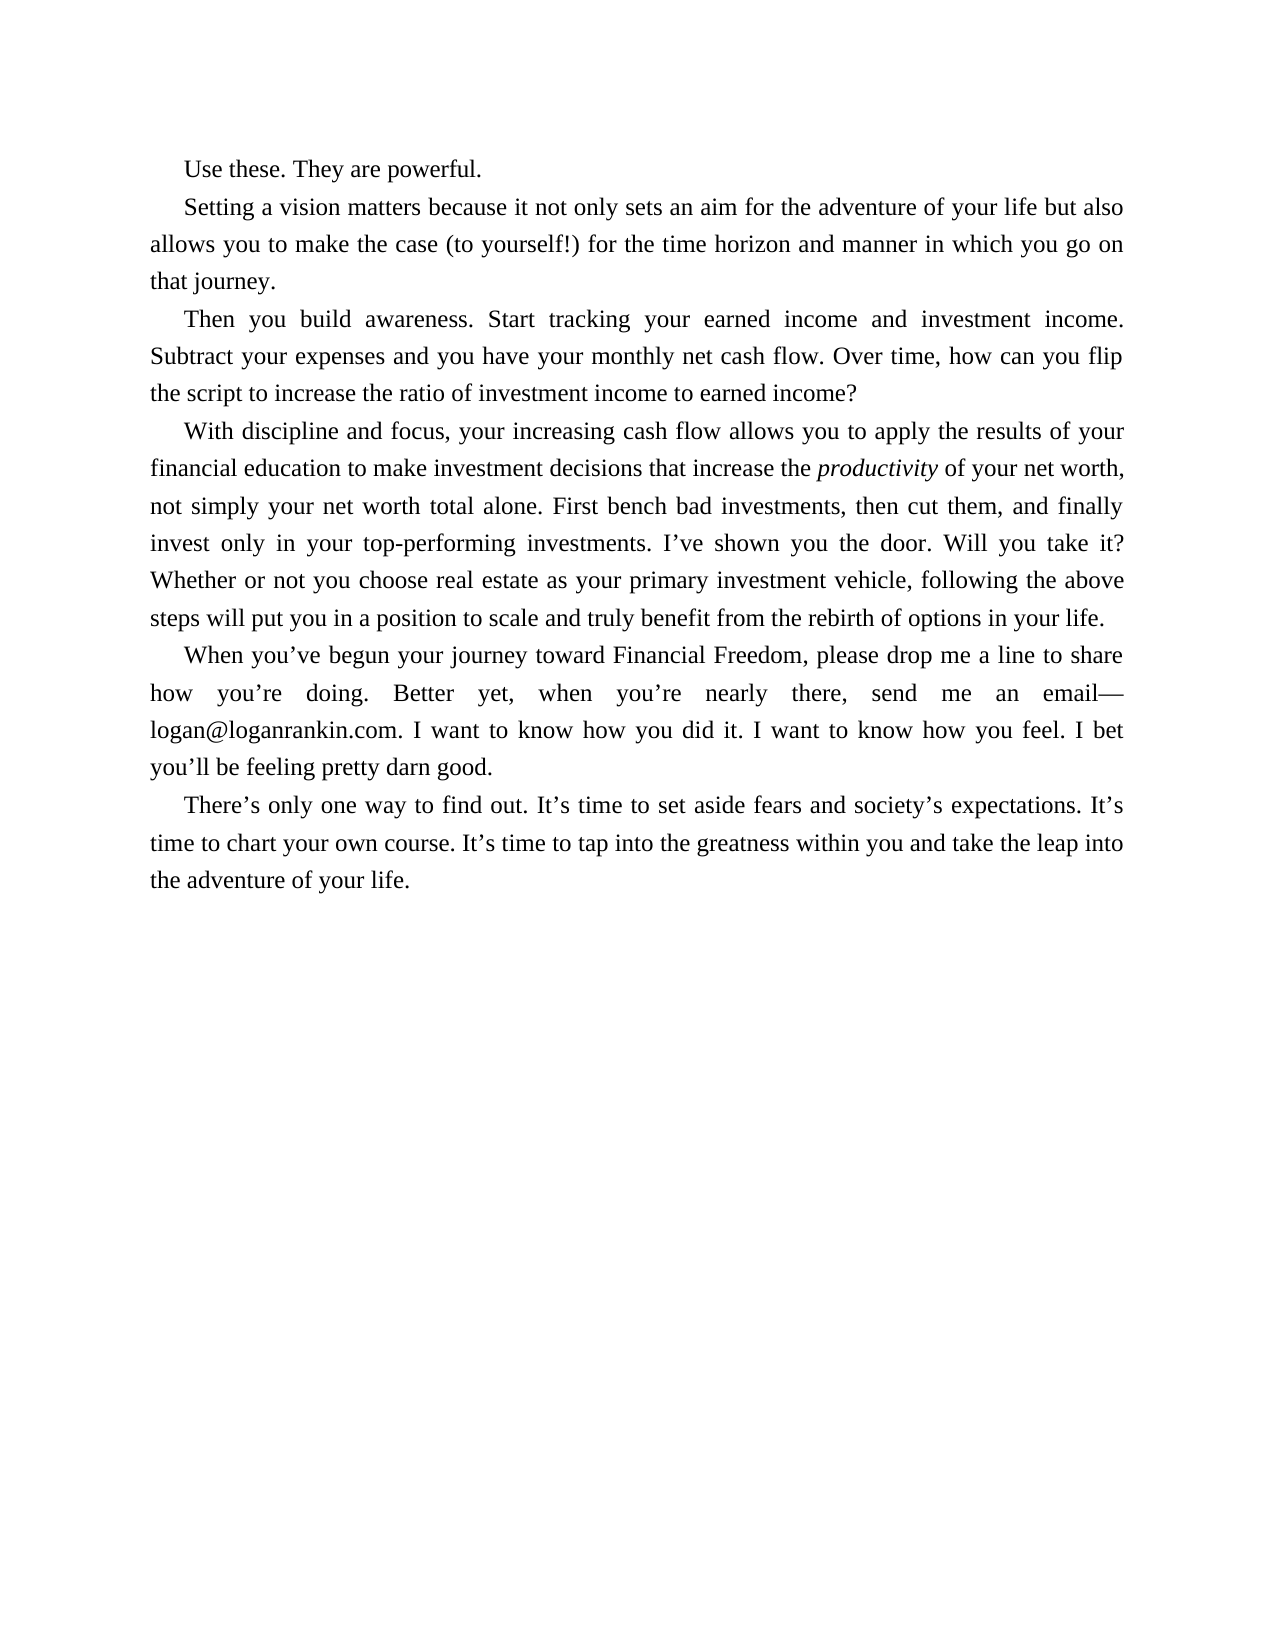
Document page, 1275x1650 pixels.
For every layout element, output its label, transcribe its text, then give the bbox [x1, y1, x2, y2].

text Then you build awareness. Start tracking your earned income and investment income. Subtract your expenses and you have your monthly net cash flow. Over time, how can you flip the script to increase the ratio of investment income to earned income? [150, 304, 1125, 407]
text When you’ve begun your journey toward Financial Freedom, please drop me a line to share how you’re doing. Better yet, when you’re nearly there, send me an email— logan@loganrankin.com. I want to know how you did it. I want to know how you feel. I bet you’ll be feeling pretty darn good. [150, 641, 1124, 781]
text Setting a vision matters because it not only sets an aim for the adventure of your life but also allows you to make the case (to yourself!) for the time horizon and manner in which you go on that journey. [150, 192, 1125, 295]
text There’s only one way to find out. It’s time to set aside fears and society’s expectations. It’s time to chart your own course. It’s time to tap into the greatness within you and take the leap into the adventure of your life. [150, 790, 1124, 894]
text With discipline and focus, your increasing cash flow allows you to apply the results of your financial education to make investment decisions that increase the productivity of your net worth, not simply your net worth total alone. First bench bad investments, then cut them, and finally invest only in your top-performing investments. I’ve shown you the door. Will you take it? Whether or not you choose real estate as your primary investment vehicle, following the above steps will put you in a position to scale and truly benefit from the rebirth of options in your life. [150, 416, 1125, 631]
text Use these. They are powerful. [184, 154, 1139, 183]
